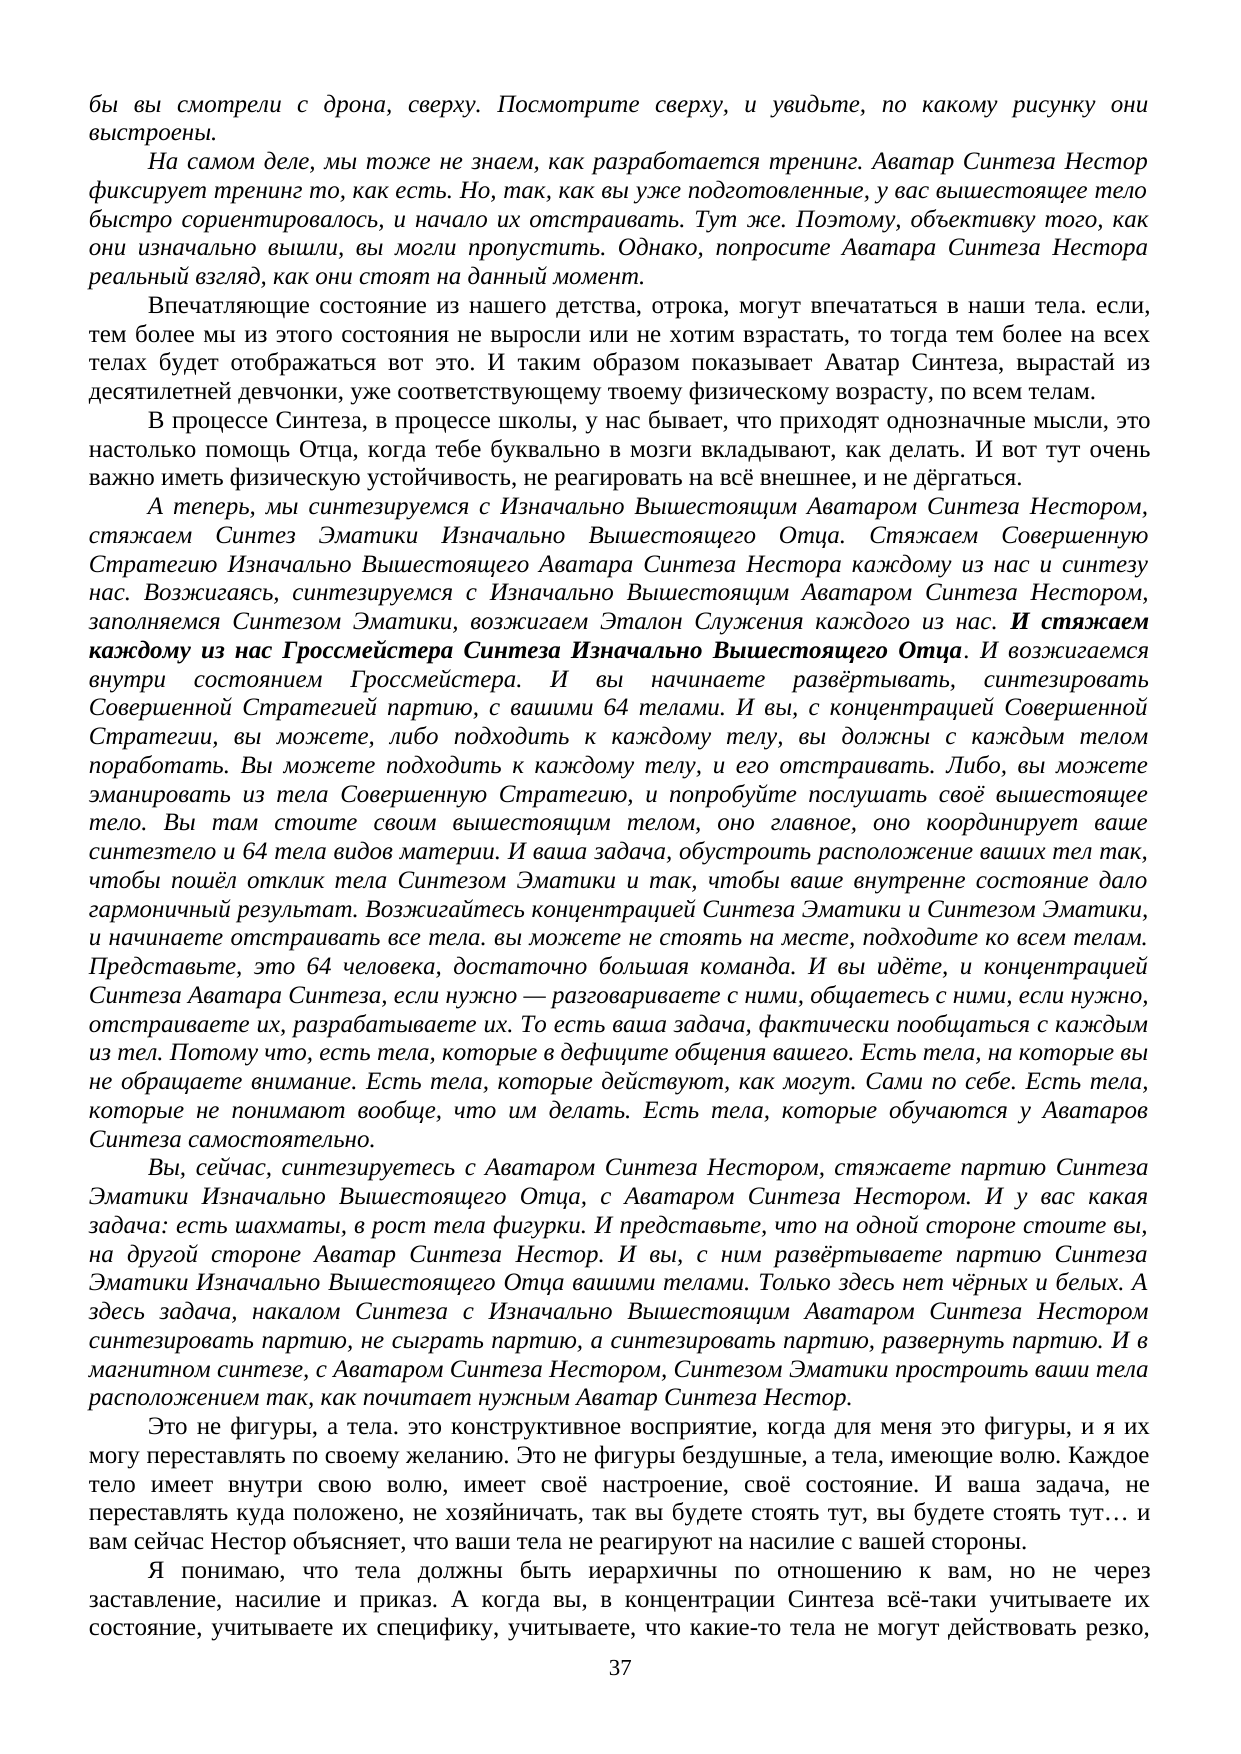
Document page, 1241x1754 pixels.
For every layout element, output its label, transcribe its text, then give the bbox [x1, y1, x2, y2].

text А теперь, мы синтезируемся с Изначально Вышестоящим Аватаром Синтеза Нестором, стяжаем Синтез Эматики Изначально Вышестоящего Отца. Стяжаем Совершенную Стратегию Изначально Вышестоящего Аватара Синтеза Нестора каждому из нас и синтезу нас. Возжигаясь, синтезируемся с Изначально Вышестоящим Аватаром Синтеза Нестором, заполняемся Синтезом Эматики, возжигаем Эталон Служения каждого из нас. И стяжаем каждому из нас Гроссмейстера Синтеза Изначально Вышестоящего Отца. И возжигаемся внутри состоянием Гроссмейстера. И вы начинаете развёртывать, синтезировать Совершенной Стратегией партию, с вашими 64 телами. И вы, с концентрацией Совершенной Стратегии, вы можете, либо подходить к каждому телу, вы должны с каждым телом поработать. Вы можете подходить к каждому телу, и его отстраивать. Либо, вы можете эманировать из тела Совершенную Стратегию, и попробуйте послушать своё вышестоящее тело. Вы там стоите своим вышестоящим телом, оно главное, оно координирует ваше синтезтело и 64 тела видов материи. И ваша задача, обустроить расположение ваших тел так, чтобы пошёл отклик тела Синтезом Эматики и так, чтобы ваше внутренне состояние дало гармоничный результат. Возжигайтесь концентрацией Синтеза Эматики и Синтезом Эматики, и начинаете отстраивать все тела. вы можете не стоять на месте, подходите ко всем телам. Представьте, это 64 человека, достаточно большая команда. И вы идёте, и концентрацией Синтеза Аватара Синтеза, если нужно — разговариваете с ними, общаетесь с ними, если нужно, отстраиваете их, разрабатываете их. То есть ваша задача, фактически пообщаться с каждым из тел. Потому что, есть тела, которые в дефиците общения вашего. Есть тела, на которые вы не обращаете внимание. Есть тела, которые действуют, как могут. Сами по себе. Есть тела, которые не понимают вообще, что им делать. Есть тела, которые обучаются у Аватаров Синтеза самостоятельно. [89, 491, 1152, 1152]
text Вы, сейчас, синтезируетесь с Аватаром Синтеза Нестором, стяжаете партию Синтеза Эматики Изначально Вышестоящего Отца, с Аватаром Синтеза Нестором. И у вас какая задача: есть шахматы, в рост тела фигурки. И представьте, что на одной стороне стоите вы, на другой стороне Аватар Синтеза Нестор. И вы, с ним развёртываете партию Синтеза Эматики Изначально Вышестоящего Отца вашими телами. Только здесь нет чёрных и белых. А здесь задача, накалом Синтеза с Изначально Вышестоящим Аватаром Синтеза Нестором синтезировать партию, не сыграть партию, а синтезировать партию, развернуть партию. И в магнитном синтезе, с Аватаром Синтеза Нестором, Синтезом Эматики простроить ваши тела расположением так, как почитает нужным Аватар Синтеза Нестор. [89, 1152, 1152, 1411]
text Это не фигуры, а тела. это конструктивное восприятие, когда для меня это фигуры, и я их могу переставлять по своему желанию. Это не фигуры бездушные, а тела, имеющие волю. Каждое тело имеет внутри свою волю, имеет своё настроение, своё состояние. И ваша задача, не переставлять куда положено, не хозяйничать, так вы будете стоять тут, вы будете стоять тут… и вам сейчас Нестор объясняет, что ваши тела не реагируют на насилие с вашей стороны. [89, 1411, 1152, 1555]
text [89, 1555, 1152, 1641]
text В процессе Синтеза, в процессе школы, у нас бывает, что приходят однозначные мысли, это настолько помощь Отца, когда тебе буквально в мозги вкладывают, как делать. И вот тут очень важно иметь физическую устойчивость, не реагировать на всё внешнее, и не дёргаться. [89, 405, 1152, 491]
text На самом деле, мы тоже не знаем, как разработается тренинг. Аватар Синтеза Нестор фиксирует тренинг то, как есть. Но, так, как вы уже подготовленные, у вас вышестоящее тело быстро сориентировалось, и начало их отстраивать. Тут же. Поэтому, объективку того, как они изначально вышли, вы могли пропустить. Однако, попросите Аватара Синтеза Нестора реальный взгляд, как они стоят на данный момент. [89, 146, 1152, 290]
text Впечатляющие состояние из нашего детства, отрока, могут впечататься в наши тела. если, тем более мы из этого состояния не выросли или не хотим взрастать, то тогда тем более на всех телах будет отображаться вот это. И таким образом показывает Аватар Синтеза, вырастай из десятилетней девчонки, уже соответствующему твоему физическому возрасту, по всем телам. [89, 290, 1152, 405]
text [89, 89, 1152, 146]
